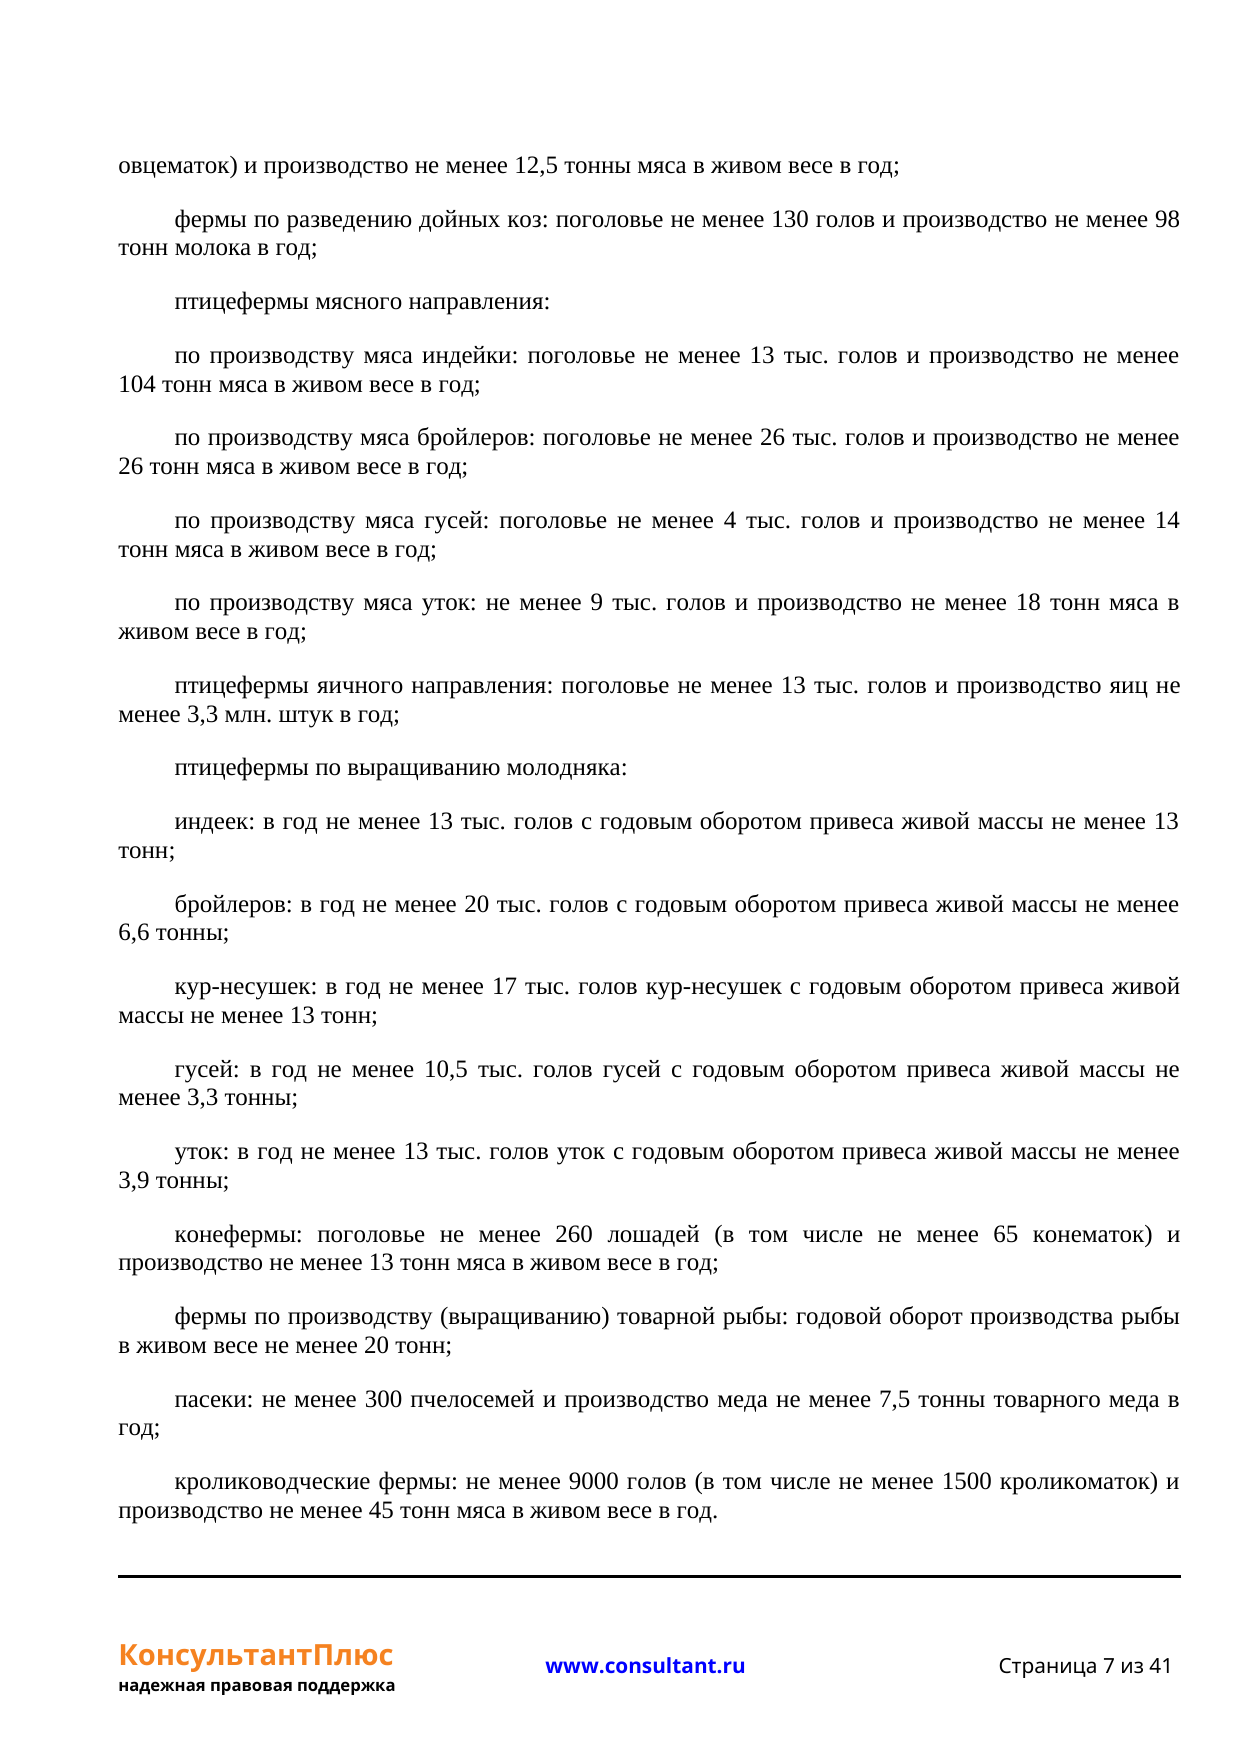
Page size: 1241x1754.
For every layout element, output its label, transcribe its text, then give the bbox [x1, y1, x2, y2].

text гусей: в год не менее 10,5 тыс. голов гусей с годовым оборотом привеса живой массы не менее 3,3 тонны; [118, 1054, 1181, 1111]
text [118, 150, 1181, 179]
text по производству мяса индейки: поголовье не менее 13 тыс. голов и производство не менее 104 тонн мяса в живом весе в год; [118, 340, 1181, 397]
text пасеки: не менее 300 пчелосемей и производство меда не менее 7,5 тонны товарного меда в год; [118, 1384, 1181, 1441]
text кролиководческие фермы: не менее 9000 голов (в том числе не менее 1500 кроликоматок) и производство не менее 45 тонн мяса в живом весе в год. [118, 1466, 1181, 1524]
text фермы по производству (выращиванию) товарной рыбы: годовой оборот производства рыбы в живом весе не менее 20 тонн; [118, 1301, 1181, 1359]
text кур-несушек: в год не менее 17 тыс. голов кур-несушек с годовым оборотом привеса живой массы не менее 13 тонн; [118, 971, 1181, 1029]
text индеек: в год не менее 13 тыс. голов с годовым оборотом привеса живой массы не менее 13 тонн; [118, 806, 1181, 864]
text по производству мяса уток: не менее 9 тыс. голов и производство не менее 18 тонн мяса в живом весе в год; [118, 587, 1181, 645]
text конефермы: поголовье не менее 260 лошадей (в том числе не менее 65 конематок) и производство не менее 13 тонн мяса в живом весе в год; [118, 1219, 1181, 1276]
text птицефермы по выращиванию молодняка: [118, 752, 1181, 781]
text птицефермы яичного направления: поголовье не менее 13 тыс. голов и производство яиц не менее 3,3 млн. штук в год; [118, 670, 1181, 727]
text фермы по разведению дойных коз: поголовье не менее 130 голов и производство не менее 98 тонн молока в год; [118, 204, 1181, 261]
text птицефермы мясного направления: [118, 286, 1181, 315]
text уток: в год не менее 13 тыс. голов уток с годовым оборотом привеса живой массы не менее 3,9 тонны; [118, 1136, 1181, 1194]
text по производству мяса бройлеров: поголовье не менее 26 тыс. голов и производство не менее 26 тонн мяса в живом весе в год; [118, 422, 1181, 480]
text бройлеров: в год не менее 20 тыс. голов с годовым оборотом привеса живой массы не менее 6,6 тонны; [118, 889, 1181, 946]
text по производству мяса гусей: поголовье не менее 4 тыс. голов и производство не менее 14 тонн мяса в живом весе в год; [118, 505, 1181, 562]
